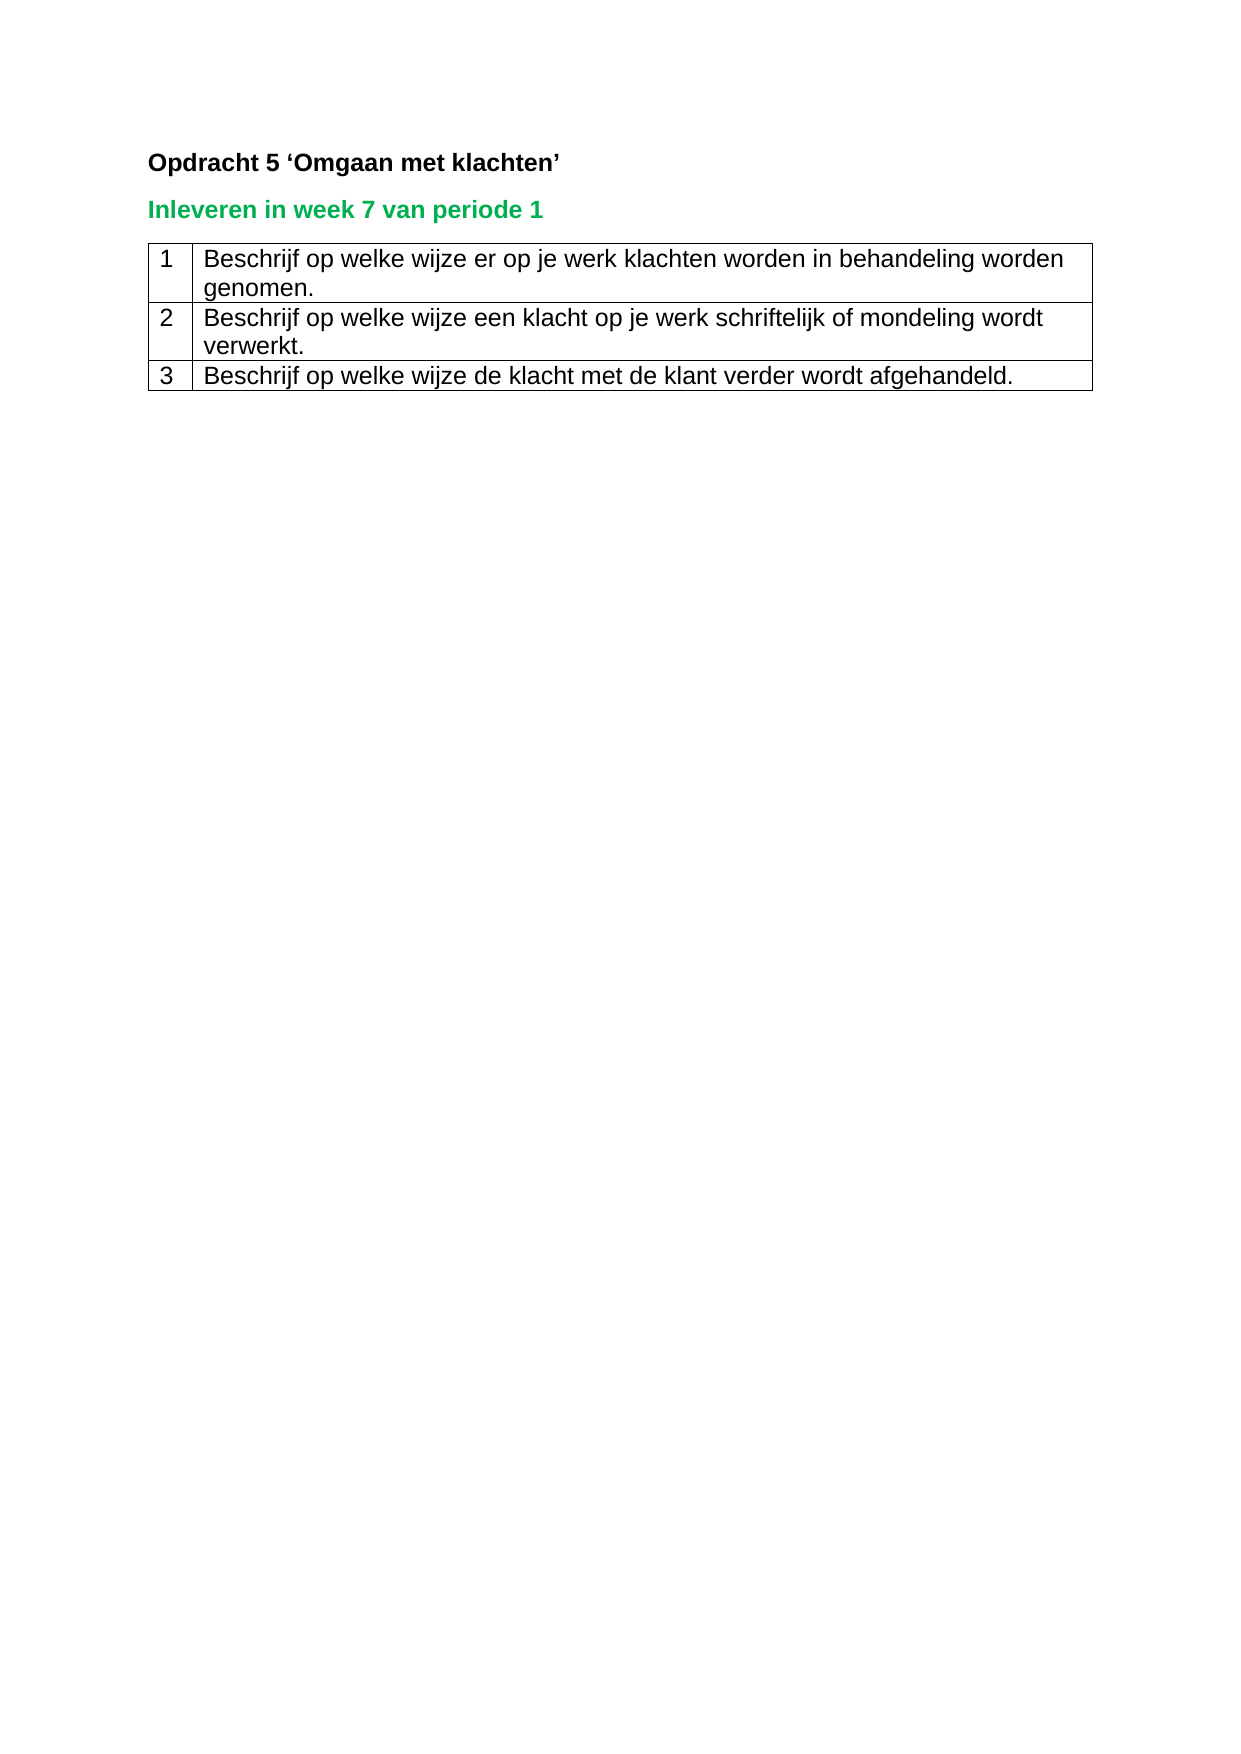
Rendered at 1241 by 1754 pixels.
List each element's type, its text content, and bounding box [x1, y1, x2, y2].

table_cell Beschrijf op welke wijze een klacht op je werk schriftelijk of mondeling wordt verwerkt. [193, 303, 1092, 360]
text Inleveren in week 7 van periode 1 [148, 195, 1093, 224]
table_header Beschrijf op welke wijze er op je werk klachten worden in behandeling worden genomen. [193, 244, 1092, 302]
table_cell 3 [149, 361, 192, 390]
table_cell 2 [149, 303, 192, 360]
text Opdracht 5 ‘Omgaan met klachten’ [148, 148, 1093, 176]
table_cell Beschrijf op welke wijze de klacht met de klant verder wordt afgehandeld. [193, 361, 1092, 390]
table_header 1 [149, 244, 192, 302]
